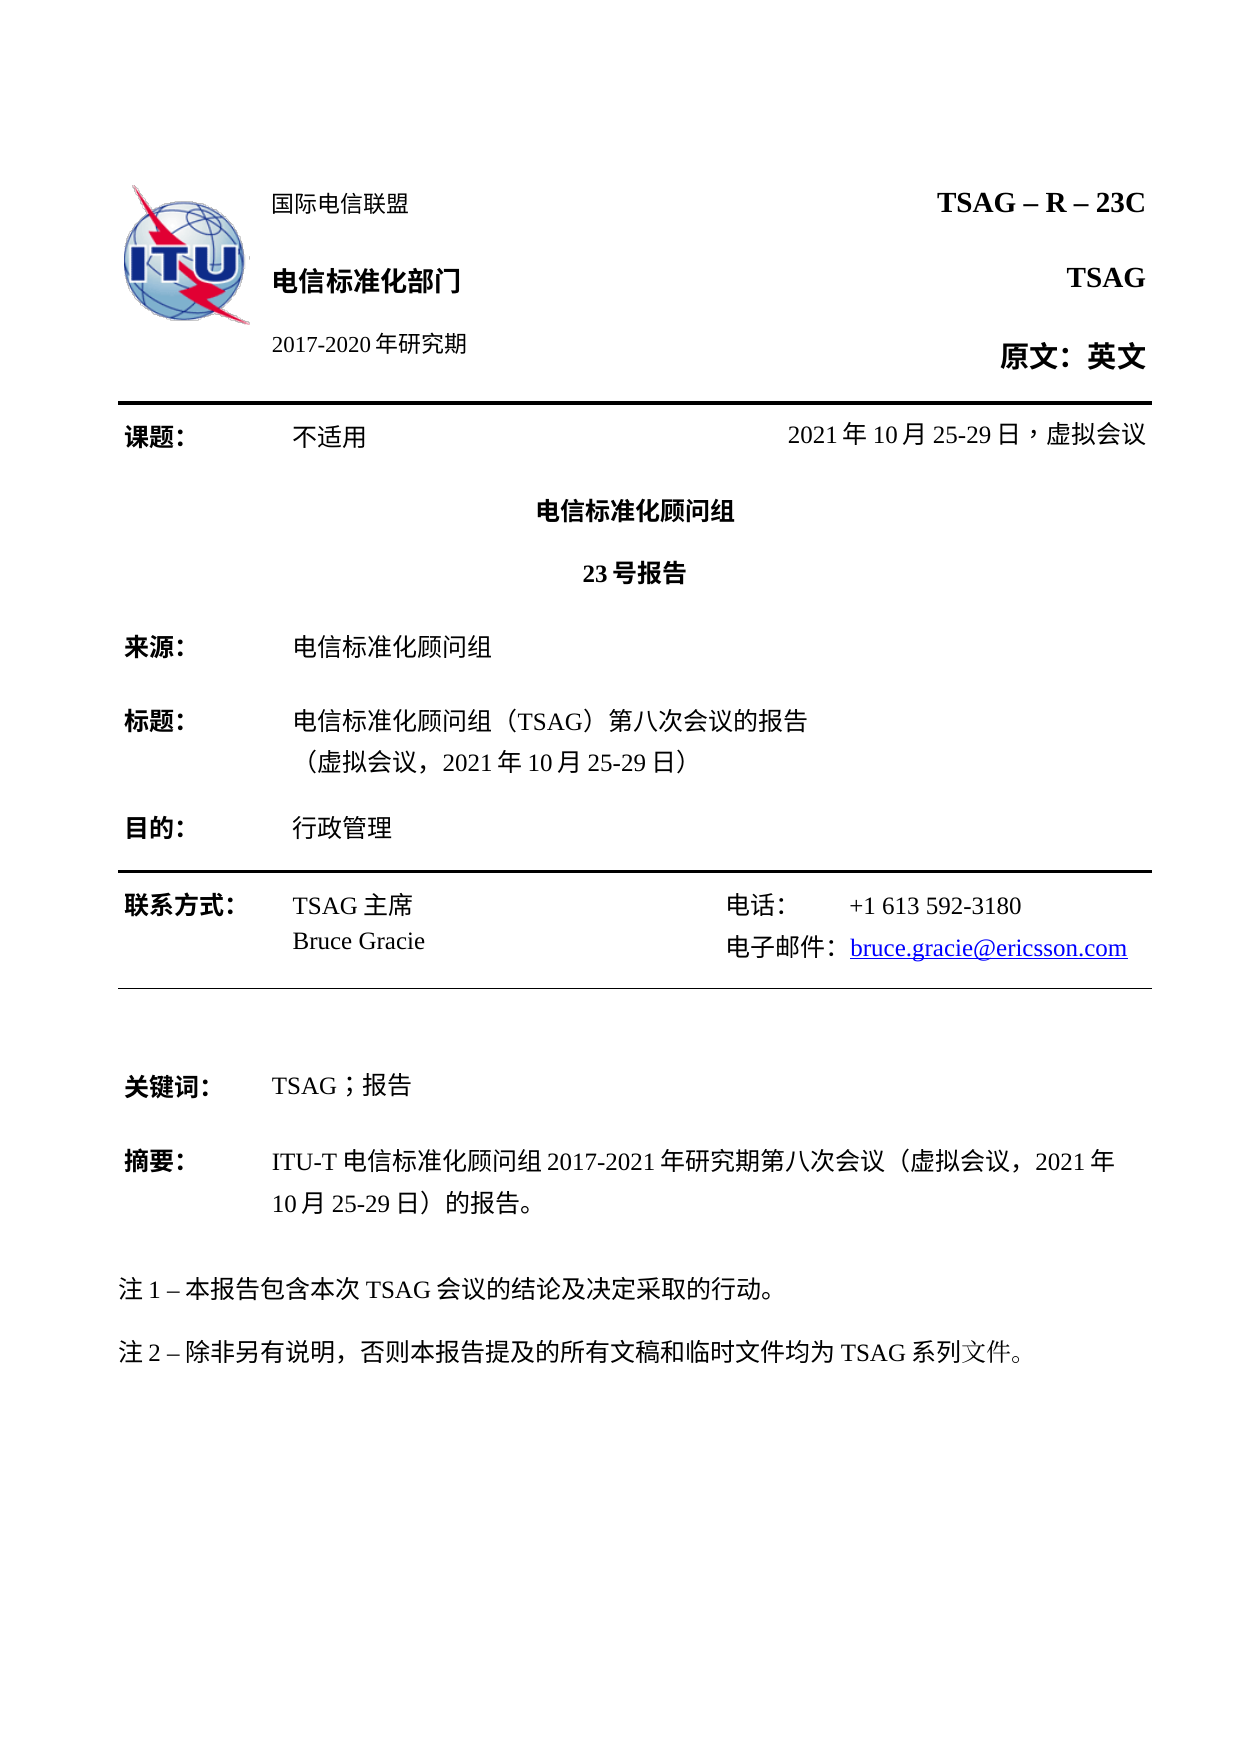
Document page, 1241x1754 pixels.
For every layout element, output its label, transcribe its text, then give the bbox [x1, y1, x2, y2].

table_cell 电信标准化部门 2017-2020年研究期 [266, 244, 686, 401]
text 注2 – 除非另有说明，否则本报告提及的所有文稿和临时文件均为TSAG系列文件。 [118, 1332, 1122, 1368]
table_cell 电信标准化顾问组（TSAG）第八次会议的报告 （虚拟会议，2021年10月25-29日） [287, 689, 1152, 796]
table_cell 目的： [118, 796, 287, 870]
table_cell 电话： +1 613 592-3180 电子邮件：bruce.gracie@ericsson.com [719, 873, 1152, 988]
table_cell ITU-T电信标准化顾问组2017-2021年研究期第八次会议（虚拟会议，2021年10月25-29日）的报告。 [266, 1129, 1122, 1244]
table_cell 来源： [118, 615, 287, 689]
table_cell TSAG [686, 244, 1152, 318]
table_header TSAG；报告 [266, 1055, 1122, 1129]
table_cell 电信标准化顾问组 [287, 615, 1152, 689]
table_header TSAG – R – 23C [803, 173, 1152, 244]
table_cell 标题： [118, 689, 287, 796]
picture [124, 185, 250, 325]
table_header 国际电信联盟 [266, 173, 803, 244]
table_cell 电信标准化顾问组 23号报告 [118, 479, 1152, 615]
table_header 关键词： [118, 1055, 266, 1129]
table_cell 课题： [118, 405, 287, 478]
table_cell 行政管理 [287, 796, 1152, 870]
table_cell 联系方式： [118, 873, 287, 988]
text 注1 – 本报告包含本次TSAG会议的结论及决定采取的行动。 [118, 1269, 1122, 1306]
table_cell 不适用 [287, 405, 637, 478]
table_cell 原文：英文 [686, 319, 1152, 401]
table_cell TSAG主席 Bruce Gracie [287, 873, 719, 988]
table_header [118, 173, 266, 401]
table_cell 摘要： [118, 1129, 266, 1244]
table_cell 2021年10月25-29日，虚拟会议 [637, 405, 1152, 478]
